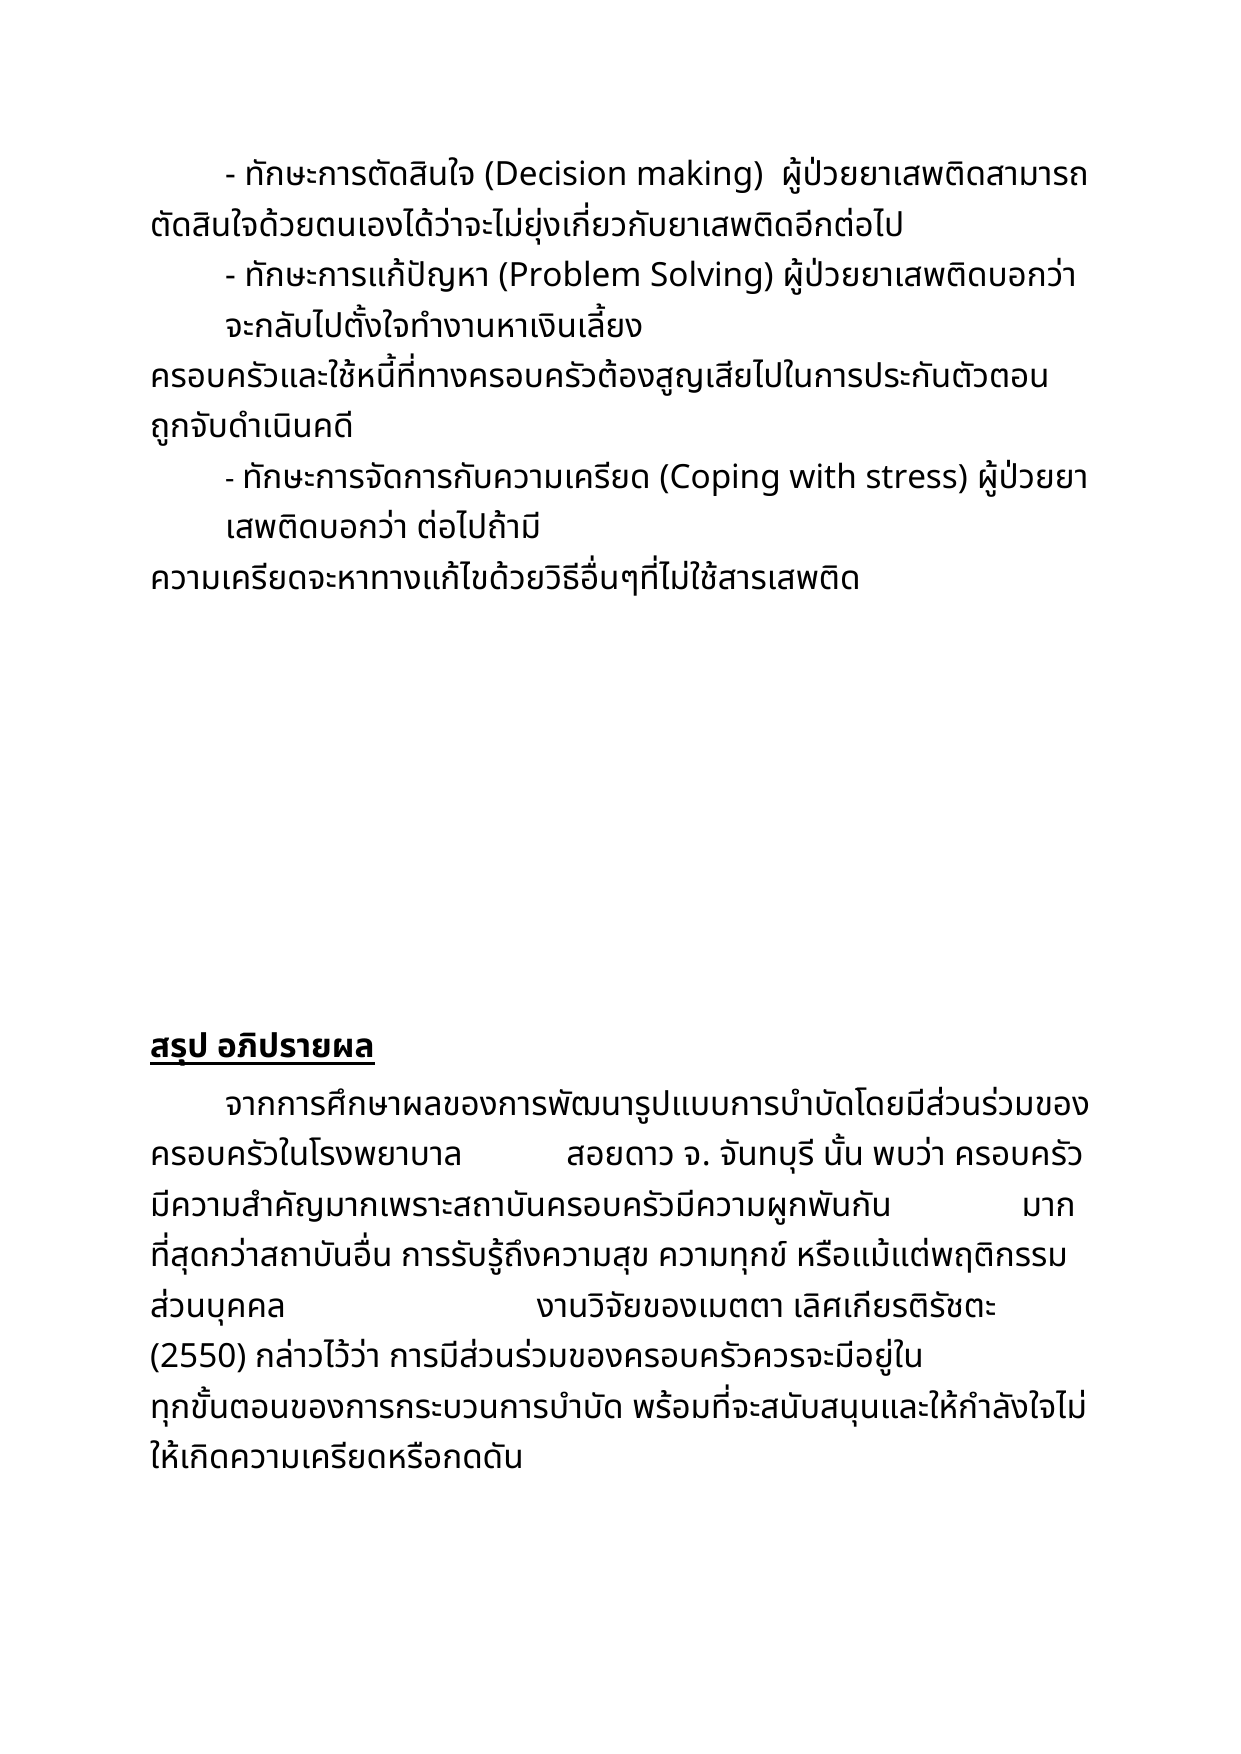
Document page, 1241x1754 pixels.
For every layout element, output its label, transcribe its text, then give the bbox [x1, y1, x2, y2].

text ความเครียดจะหาทางแก้ไขด้วยวิธีอื่นๆที่ไม่ใช้สารเสพติด [150, 554, 1090, 604]
text - ทักษะการตัดสินใจ (Decision making) ผู้ป่วยยาเสพติดสามารถตัดสินใจด้วยตนเองได้ว่าจะไม่ยุ่งเกี่ยวกับยาเสพติดอีกต่อไป [150, 150, 1090, 251]
text สรุป อภิปรายผล [150, 1022, 1090, 1072]
list - ทักษะการแก้ปัญหา (Problem Solving) ผู้ป่วยยาเสพติดบอกว่าจะกลับไปตั้งใจทำงานหาเงินเลี้ยง [225, 251, 1090, 352]
list - ทักษะการจัดการกับความเครียด (Coping with stress) ผู้ป่วยยาเสพติดบอกว่า ต่อไปถ้ามี [225, 453, 1090, 554]
text จากการศึกษาผลของการพัฒนารูปแบบการบำบัดโดยมีส่วนร่วมของครอบครัวในโรงพยาบาล สอยดาว จ. จันทบุรี นั้น พบว่า ครอบครัวมีความสำคัญมากเพราะสถาบันครอบครัวมีความผูกพันกัน มากที่สุดกว่าสถาบันอื่น การรับรู้ถึงความสุข ความทุกข์ หรือแม้แต่พฤติกรรมส่วนบุคคล งานวิจัยของเมตตา เลิศเกียรติรัชตะ (2550) กล่าวไว้ว่า การมีส่วนร่วมของครอบครัวควรจะมีอยู่ใน ทุกขั้นตอนของการกระบวนการบำบัด พร้อมที่จะสนับสนุนและให้กำลังใจไม่ให้เกิดความเครียดหรือกดดัน [150, 1080, 1090, 1483]
text ครอบครัวและใช้หนี้ที่ทางครอบครัวต้องสูญเสียไปในการประกันตัวตอนถูกจับดำเนินคดี [150, 352, 1090, 453]
